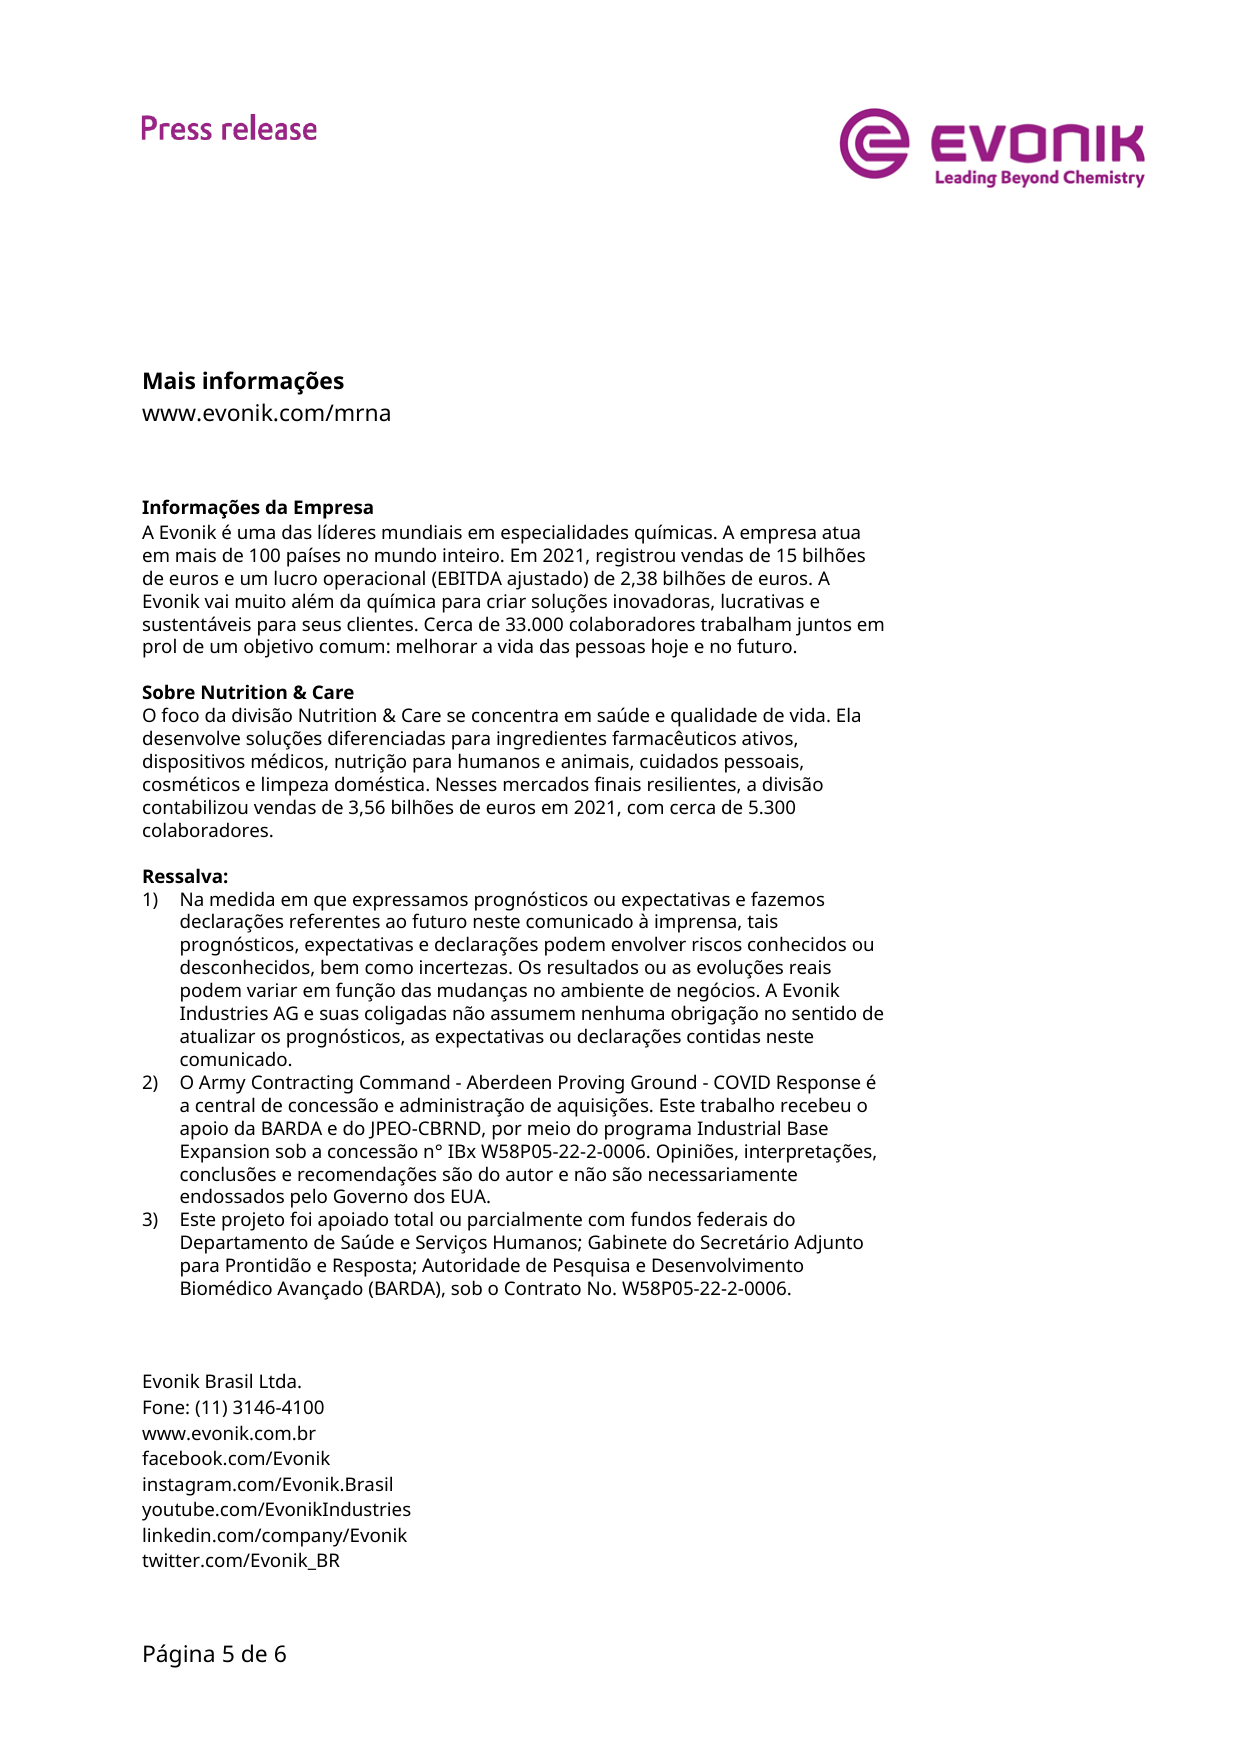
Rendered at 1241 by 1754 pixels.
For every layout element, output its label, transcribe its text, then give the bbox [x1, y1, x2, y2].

text youtube.com/EvonikIndustries [142, 1496, 886, 1522]
text www.evonik.com.br [142, 1420, 886, 1445]
text twitter.com/Evonik_BR [142, 1547, 886, 1573]
text facebook.com/Evonik [142, 1445, 886, 1471]
list O Army Contracting Command - Aberdeen Proving Ground - COVID Response é a central de concessão e administração de aquisições. Este trabalho recebeu o apoio da BARDA e do JPEO-CBRND, por meio do programa Industrial Base Expansion sob a concessão n° IBx W58P05-22-2-0006. Opiniões, interpretações, conclusões e recomendações são do autor e não são necessariamente endossados pelo Governo dos EUA. [142, 1071, 886, 1208]
text Mais informações www.evonik.com/mrna [142, 365, 886, 427]
list Este projeto foi apoiado total ou parcialmente com fundos federais do Departamento de Saúde e Serviços Humanos; Gabinete do Secretário Adjunto para Prontidão e Resposta; Autoridade de Pesquisa e Desenvolvimento Biomédico Avançado (BARDA), sob o Contrato No. W58P05-22-2-0006. [142, 1208, 886, 1300]
text Evonik Brasil Ltda. [142, 1369, 886, 1394]
list Na medida em que expressamos prognósticos ou expectativas e fazemos declarações referentes ao futuro neste comunicado à imprensa, tais prognósticos, expectativas e declarações podem envolver riscos conhecidos ou desconhecidos, bem como incertezas. Os resultados ou as evoluções reais podem variar em função das mudanças no ambiente de negócios. A Evonik Industries AG e suas coligadas não assumem nenhuma obrigação no sentido de atualizar os prognósticos, as expectativas ou declarações contidas neste comunicado. [142, 888, 886, 1071]
text O foco da divisão Nutrition & Care se concentra em saúde e qualidade de vida. Ela desenvolve soluções diferenciadas para ingredientes farmacêuticos ativos, dispositivos médicos, nutrição para humanos e animais, cuidados pessoais, cosméticos e limpeza doméstica. Nesses mercados finais resilientes, a divisão contabilizou vendas de 3,56 bilhões de euros em 2021, com cerca de 5.300 colaboradores. [142, 704, 886, 842]
picture [141, 114, 317, 140]
picture [838, 106, 1146, 189]
text instagram.com/Evonik.Brasil [142, 1471, 886, 1496]
text Informações da Empresa [142, 490, 886, 521]
text Fone: (11) 3146-4100 [142, 1394, 886, 1420]
text linkedin.com/company/Evonik [142, 1522, 886, 1547]
text Ressalva: [142, 865, 886, 888]
text Sobre Nutrition & Care [142, 681, 886, 704]
text A Evonik é uma das líderes mundiais em especialidades químicas. A empresa atua em mais de 100 países no mundo inteiro. Em 2021, registrou vendas de 15 bilhões de euros e um lucro operacional (EBITDA ajustado) de 2,38 bilhões de euros. A Evonik vai muito além da química para criar soluções inovadoras, lucrativas e sustentáveis para seus clientes. Cerca de 33.000 colaboradores trabalham juntos em prol de um objetivo comum: melhorar a vida das pessoas hoje e no futuro. [142, 521, 886, 658]
